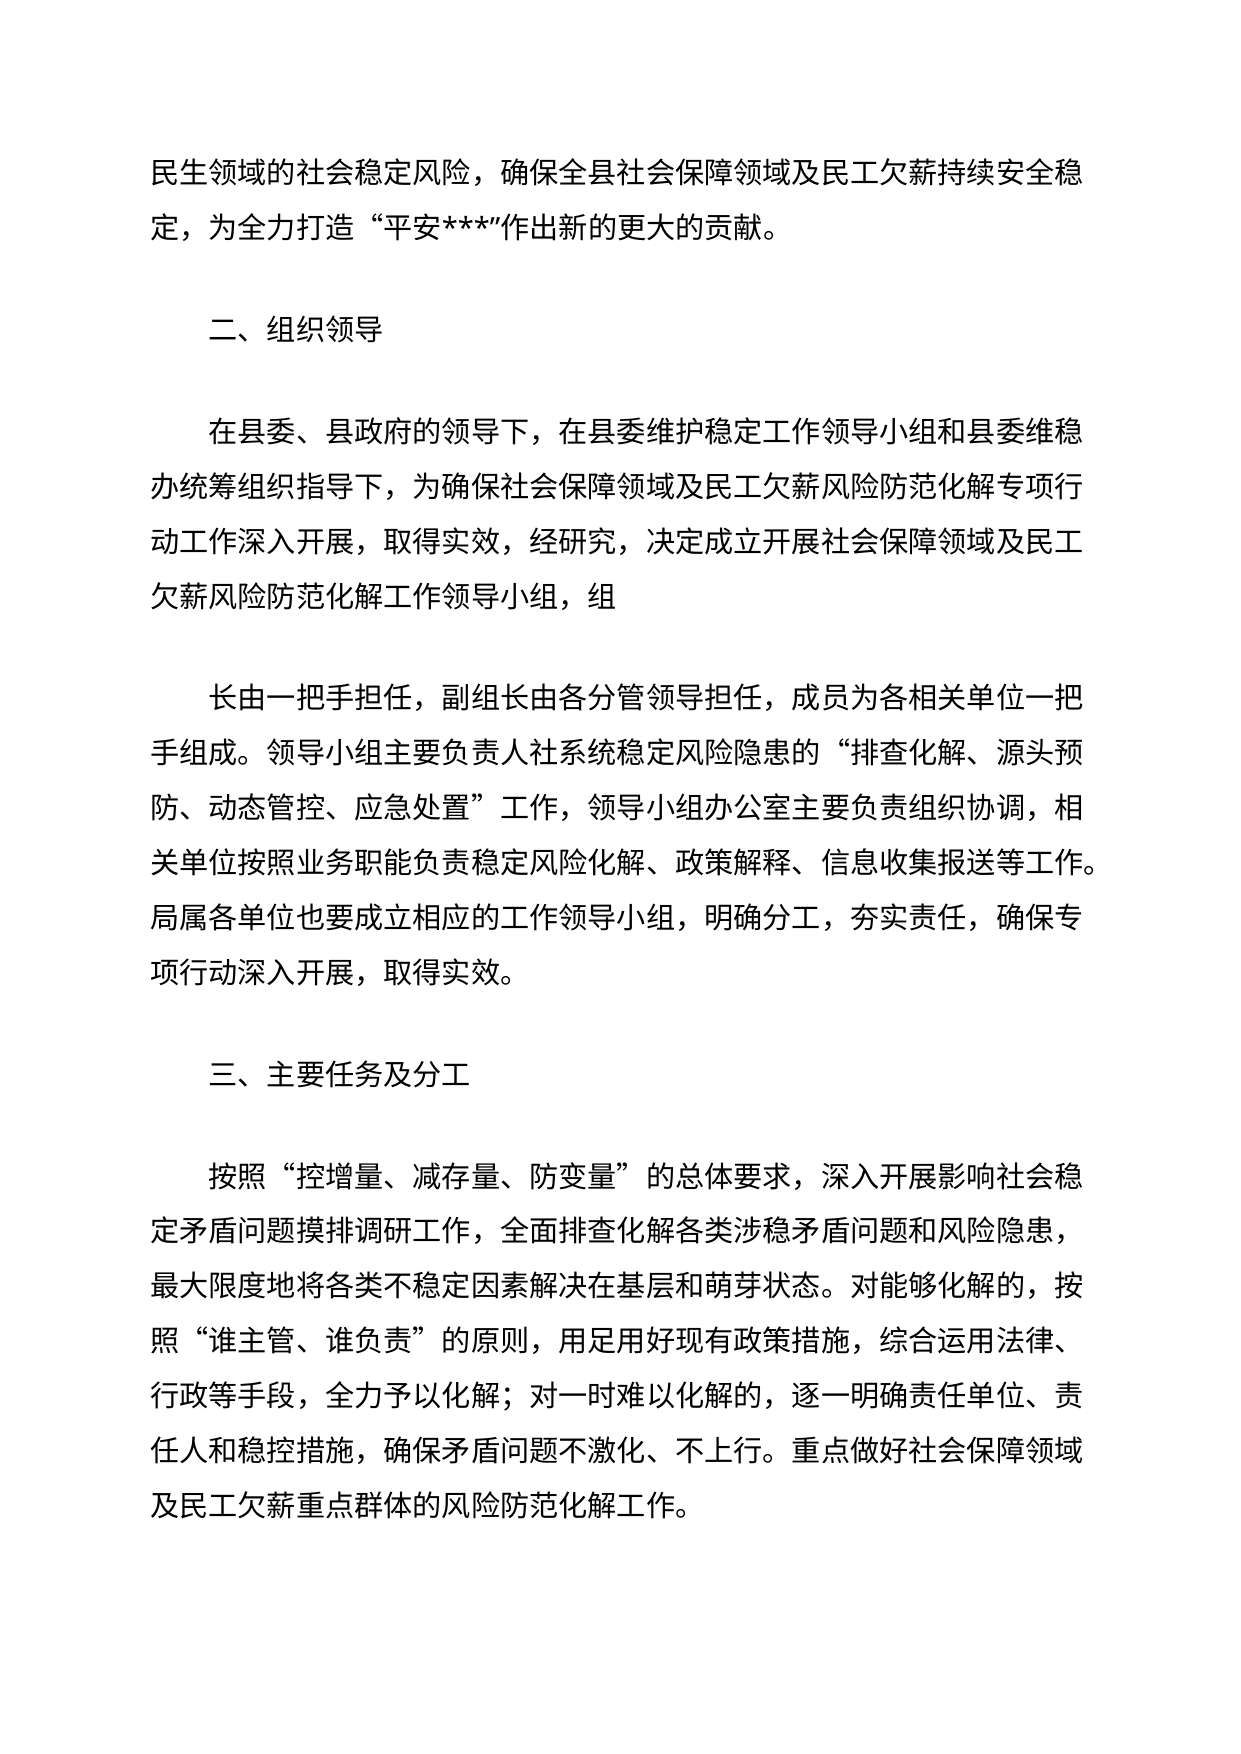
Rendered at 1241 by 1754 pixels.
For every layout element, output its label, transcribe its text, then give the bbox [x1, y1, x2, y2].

text 按照“控增量、减存量、防变量”的总体要求，深入开展影响社会稳定矛盾问题摸排调研工作，全面排查化解各类涉稳矛盾问题和风险隐患，最大限度地将各类不稳定因素解决在基层和萌芽状态。对能够化解的，按照“谁主管、谁负责”的原则，用足用好现有政策措施，综合运用法律、行政等手段，全力予以化解；对一时难以化解的，逐一明确责任单位、责任人和稳控措施，确保矛盾问题不激化、不上行。重点做好社会保障领域及民工欠薪重点群体的风险防范化解工作。 [150, 1153, 1090, 1525]
text 长由一把手担任，副组长由各分管领导担任，成员为各相关单位一把手组成。领导小组主要负责人社系统稳定风险隐患的“排查化解、源头预防、动态管控、应急处置”工作，领导小组办公室主要负责组织协调，相关单位按照业务职能负责稳定风险化解、政策解释、信息收集报送等工作。局属各单位也要成立相应的工作领导小组，明确分工，夯实责任，确保专项行动深入开展，取得实效。 [150, 675, 1090, 992]
text 在县委、县政府的领导下，在县委维护稳定工作领导小组和县委维稳办统筹组织指导下，为确保社会保障领域及民工欠薪风险防范化解专项行动工作深入开展，取得实效，经研究，决定成立开展社会保障领域及民工欠薪风险防范化解工作领导小组，组 [150, 409, 1090, 616]
text 二、组织领导 [150, 307, 1090, 349]
text 三、主要任务及分工 [150, 1051, 1090, 1094]
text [150, 150, 1090, 247]
